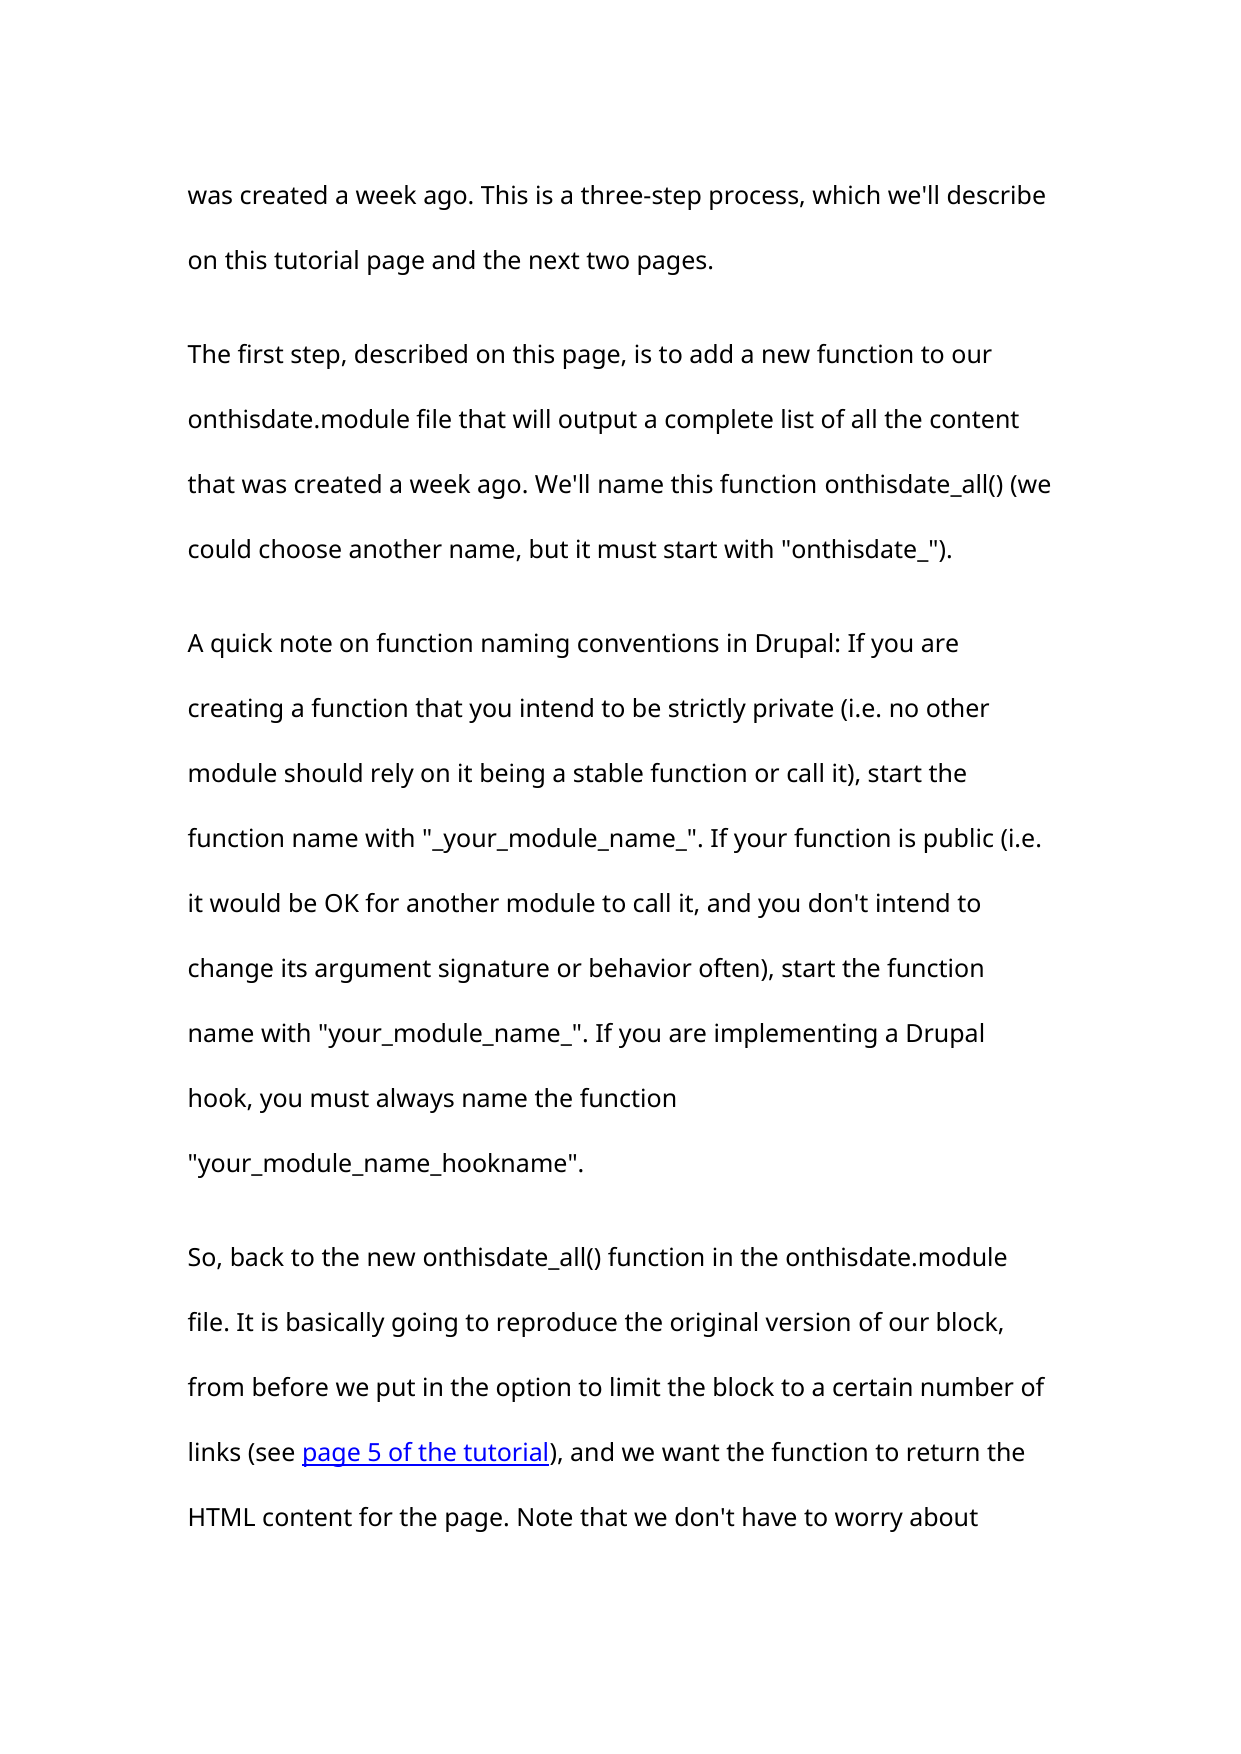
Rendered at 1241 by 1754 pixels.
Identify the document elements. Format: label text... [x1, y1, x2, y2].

text The first step, described on this page, is to add a new function to our onthisdate.module file that will output a complete list of all the content that was created a week ago. We'll name this function onthisdate_all() (we could choose another name, but it must start with "onthisdate_"). [187, 321, 1053, 581]
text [187, 1224, 1053, 1549]
text A quick note on function naming conventions in Drupal: If you are creating a function that you intend to be strictly private (i.e. no other module should rely on it being a stable function or call it), start the function name with "_your_module_name_". If your function is public (i.e. it would be OK for another module to call it, and you don't intend to change its argument signature or behavior often), start the function name with "your_module_name_". If you are implementing a Drupal hook, you must always name the function "your_module_name_hookname". [187, 610, 1053, 1195]
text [187, 162, 1053, 292]
